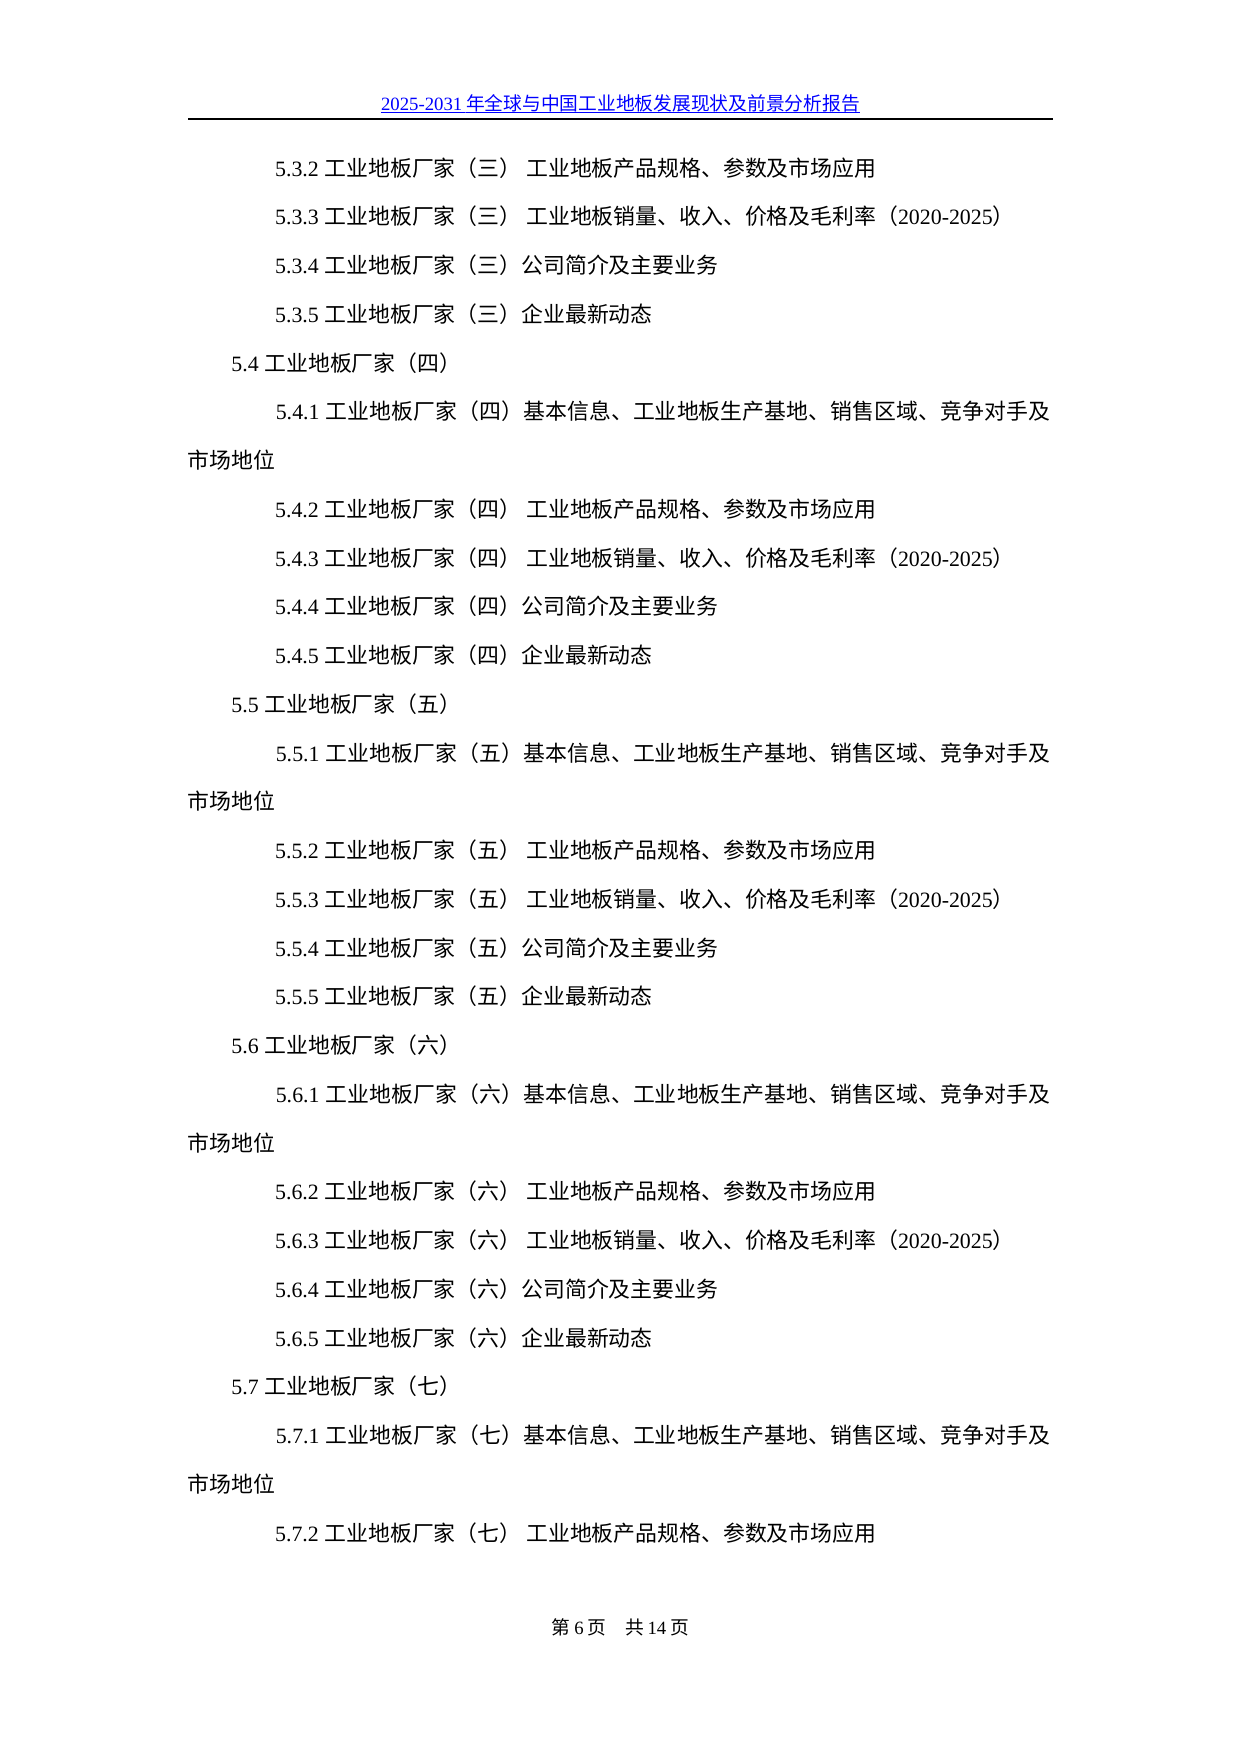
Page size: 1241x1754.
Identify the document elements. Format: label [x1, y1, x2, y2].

text [187, 150, 1053, 1548]
